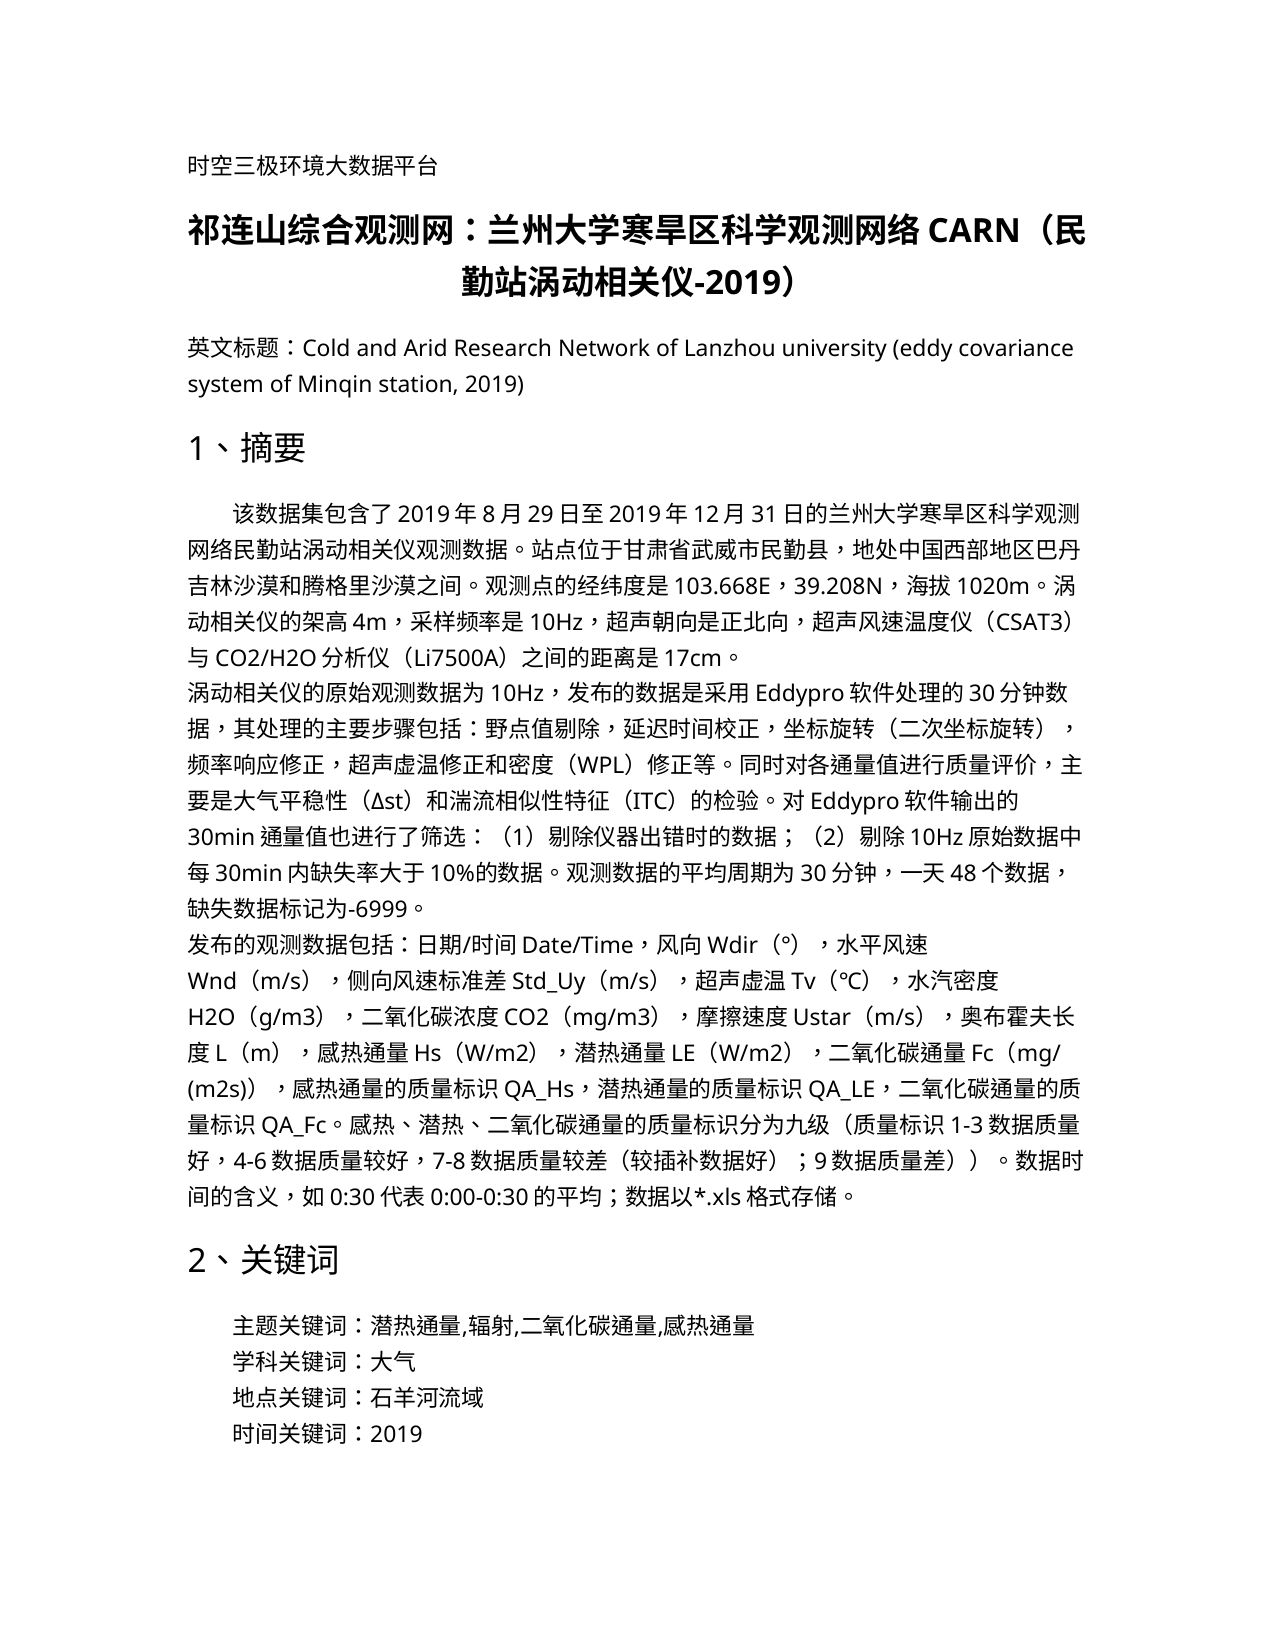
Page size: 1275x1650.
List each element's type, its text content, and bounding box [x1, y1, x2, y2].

text 2、关键词 [187, 1237, 1087, 1283]
text 该数据集包含了2019年8月29日至2019年12月31日的兰州大学寒旱区科学观测网络民勤站涡动相关仪观测数据。站点位于甘肃省武威市民勤县，地处中国西部地区巴丹吉林沙漠和腾格里沙漠之间。观测点的经纬度是103.668E，39.208N，海拔1020m。涡动相关仪的架高4m，采样频率是10Hz，超声朝向是正北向，超声风速温度仪（CSAT3）与CO2/H2O分析仪（Li7500A）之间的距离是17cm。 涡动相关仪的原始观测数据为10Hz，发布的数据是采用Eddypro软件处理的30分钟数据，其处理的主要步骤包括：野点值剔除，延迟时间校正，坐标旋转（二次坐标旋转），频率响应修正，超声虚温修正和密度（WPL）修正等。同时对各通量值进行质量评价，主要是大气平稳性（Δst）和湍流相似性特征（ITC）的检验。对Eddypro软件输出的30min通量值也进行了筛选：（1）剔除仪器出错时的数据；（2）剔除10Hz原始数据中每30min内缺失率大于10%的数据。观测数据的平均周期为30分钟，一天48个数据，缺失数据标记为-6999。 发布的观测数据包括：日期/时间Date/Time，风向Wdir（°），水平风速Wnd（m/s），侧向风速标准差Std_Uy（m/s），超声虚温Tv（℃），水汽密度H2O（g/m3），二氧化碳浓度CO2（mg/m3），摩擦速度Ustar（m/s），奥布霍夫长度L（m），感热通量Hs（W/m2），潜热通量LE（W/m2），二氧化碳通量Fc（mg/(m2s)），感热通量的质量标识QA_Hs，潜热通量的质量标识QA_LE，二氧化碳通量的质量标识QA_Fc。感热、潜热、二氧化碳通量的质量标识分为九级（质量标识1-3数据质量好，4-6数据质量较好，7-8数据质量较差（较插补数据好）；9数据质量差））。数据时间的含义，如0:30代表0:00-0:30的平均；数据以*.xls格式存储。 [187, 498, 1087, 1212]
text 主题关键词：潜热通量,辐射,二氧化碳通量,感热通量 学科关键词：大气 地点关键词：石羊河流域 时间关键词：2019 [232, 1310, 1087, 1449]
text 英文标题：Cold and Arid Research Network of Lanzhou university (eddy covariance system of Minqin station, 2019) [187, 332, 1087, 399]
text 时空三极环境大数据平台 [187, 150, 1087, 181]
text 1、摘要 [187, 425, 1087, 470]
text 祁连山综合观测网：兰州大学寒旱区科学观测网络CARN（民勤站涡动相关仪-2019） [187, 207, 1087, 304]
